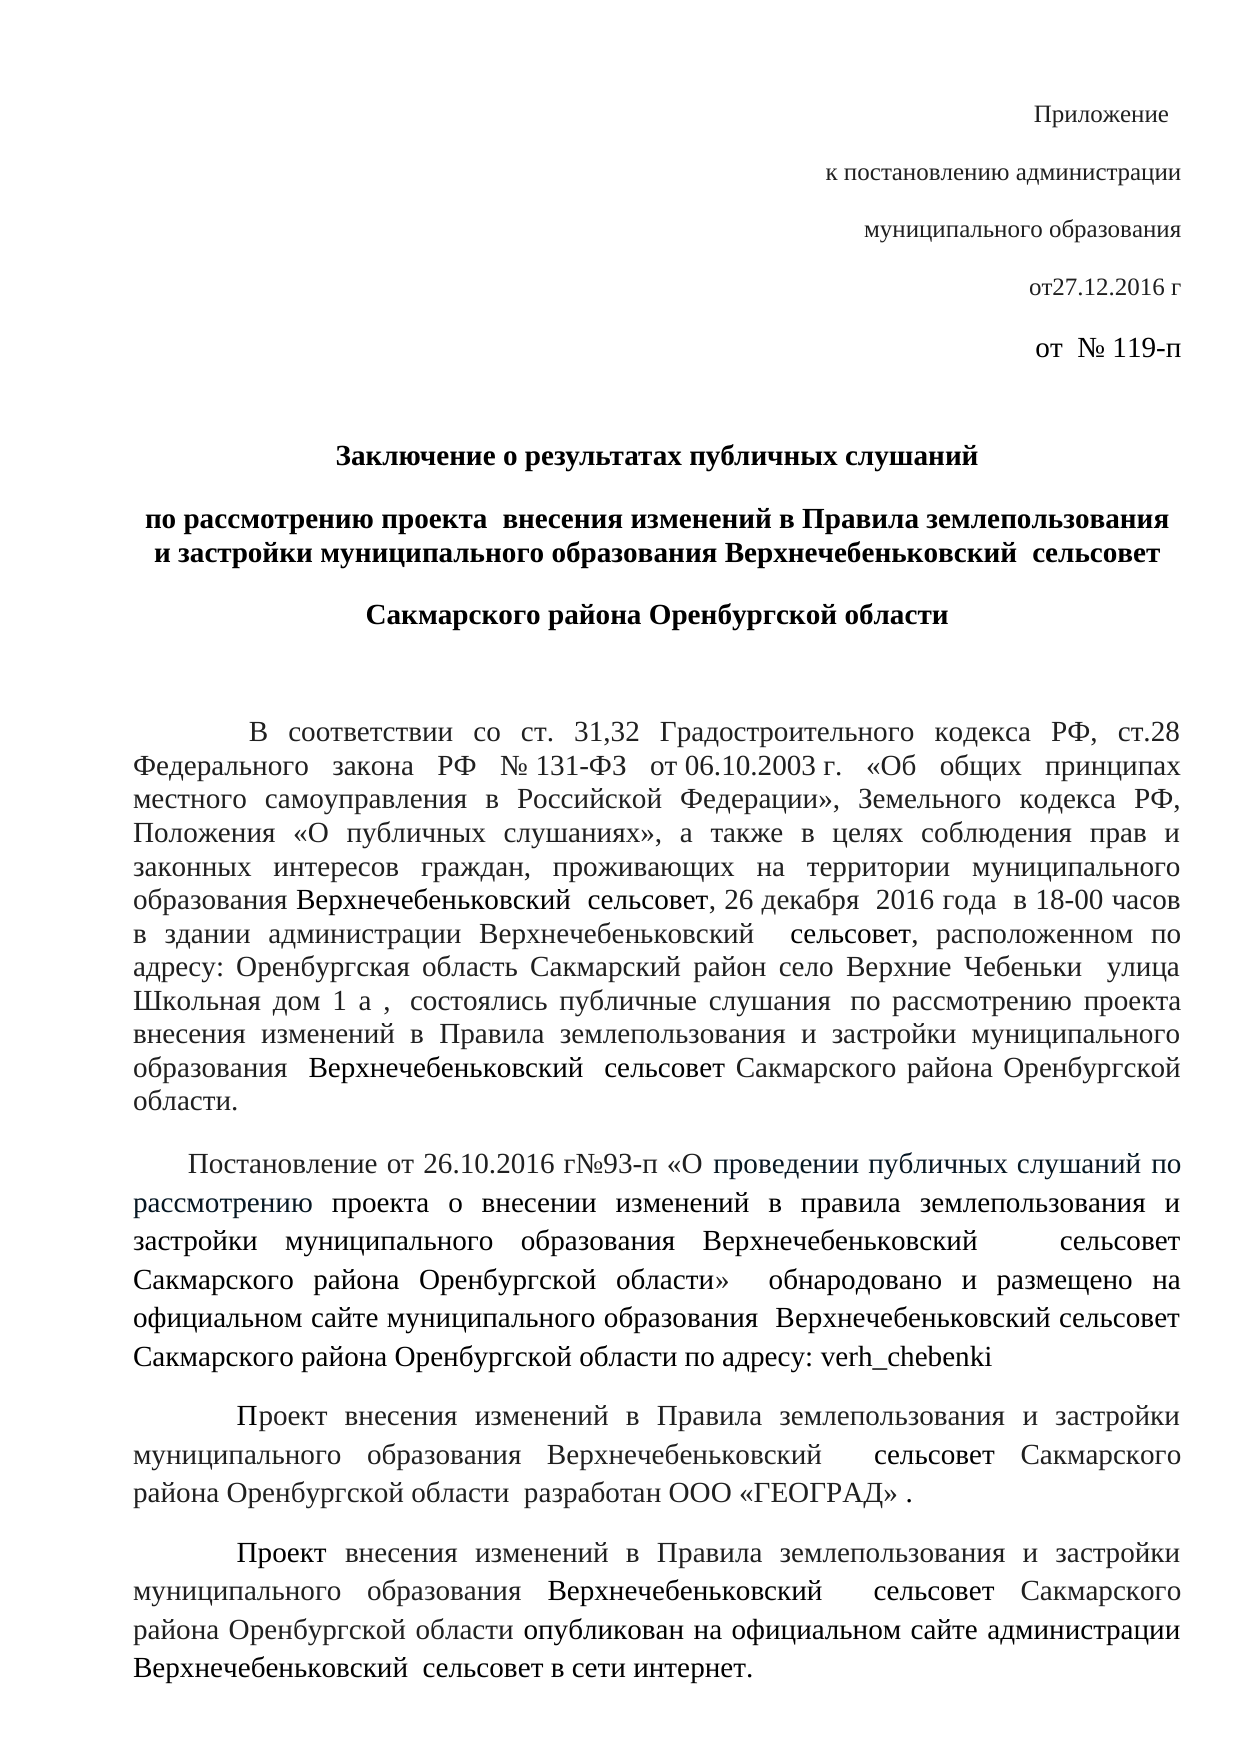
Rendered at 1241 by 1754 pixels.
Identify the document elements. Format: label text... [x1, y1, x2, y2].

text от № 119-п [133, 330, 1181, 364]
text к постановлению администрации [133, 157, 1181, 185]
text от27.12.2016 г [133, 272, 1181, 301]
text по рассмотрению проекта внесения изменений в Правила землепользования и застройки муниципального образования Верхнечебеньковский сельсовет [133, 501, 1181, 568]
text Заключение о результатах публичных слушаний [133, 438, 1181, 472]
text муниципального образования [133, 214, 1181, 243]
text Проект внесения изменений в Правила землепользования и застройки муниципального образования Верхнечебеньковский сельсовет Сакмарского района Оренбургской области разработан ООО «ГЕОГРАД» . [133, 1398, 1181, 1509]
text Сакмарского района Оренбургской области [133, 597, 1181, 631]
text Проект внесения изменений в Правила землепользования и застройки муниципального образования Верхнечебеньковский сельсовет Сакмарского района Оренбургской области опубликован на официальном сайте администрации Верхнечебеньковский сельсовет в сети интернет. [133, 1535, 1181, 1684]
text Приложение [133, 99, 1181, 127]
text Постановление от 26.10.2016 г№93-п «О проведении публичных слушаний по рассмотрению проекта о внесении изменений в правила землепользования и застройки муниципального образования Верхнечебеньковский сельсовет Сакмарского района Оренбургской области» обнародовано и размещено на официальном сайте муниципального образования Верхнечебеньковский сельсовет Сакмарского района Оренбургской области по адресу: verh_chebenki [133, 1146, 1181, 1372]
text В соответствии со ст. 31,32 Градостроительного кодекса РФ, ст.28 Федерального закона РФ № 131-ФЗ от 06.10.2003 г. «Об общих принципах местного самоуправления в Российской Федерации», Земельного кодекса РФ, Положения «О публичных слушаниях», а также в целях соблюдения прав и законных интересов граждан, проживающих на территории муниципального образования Верхнечебеньковский сельсовет, 26 декабря 2016 года в 18-00 часов в здании администрации Верхнечебеньковский сельсовет, расположенном по адресу: Оренбургская область Сакмарский район село Верхние Чебеньки улица Школьная дом 1 а , состоялись публичные слушания по рассмотрению проекта внесения изменений в Правила землепользования и застройки муниципального образования Верхнечебеньковский сельсовет Сакмарского района Оренбургской области. [133, 714, 1181, 1117]
